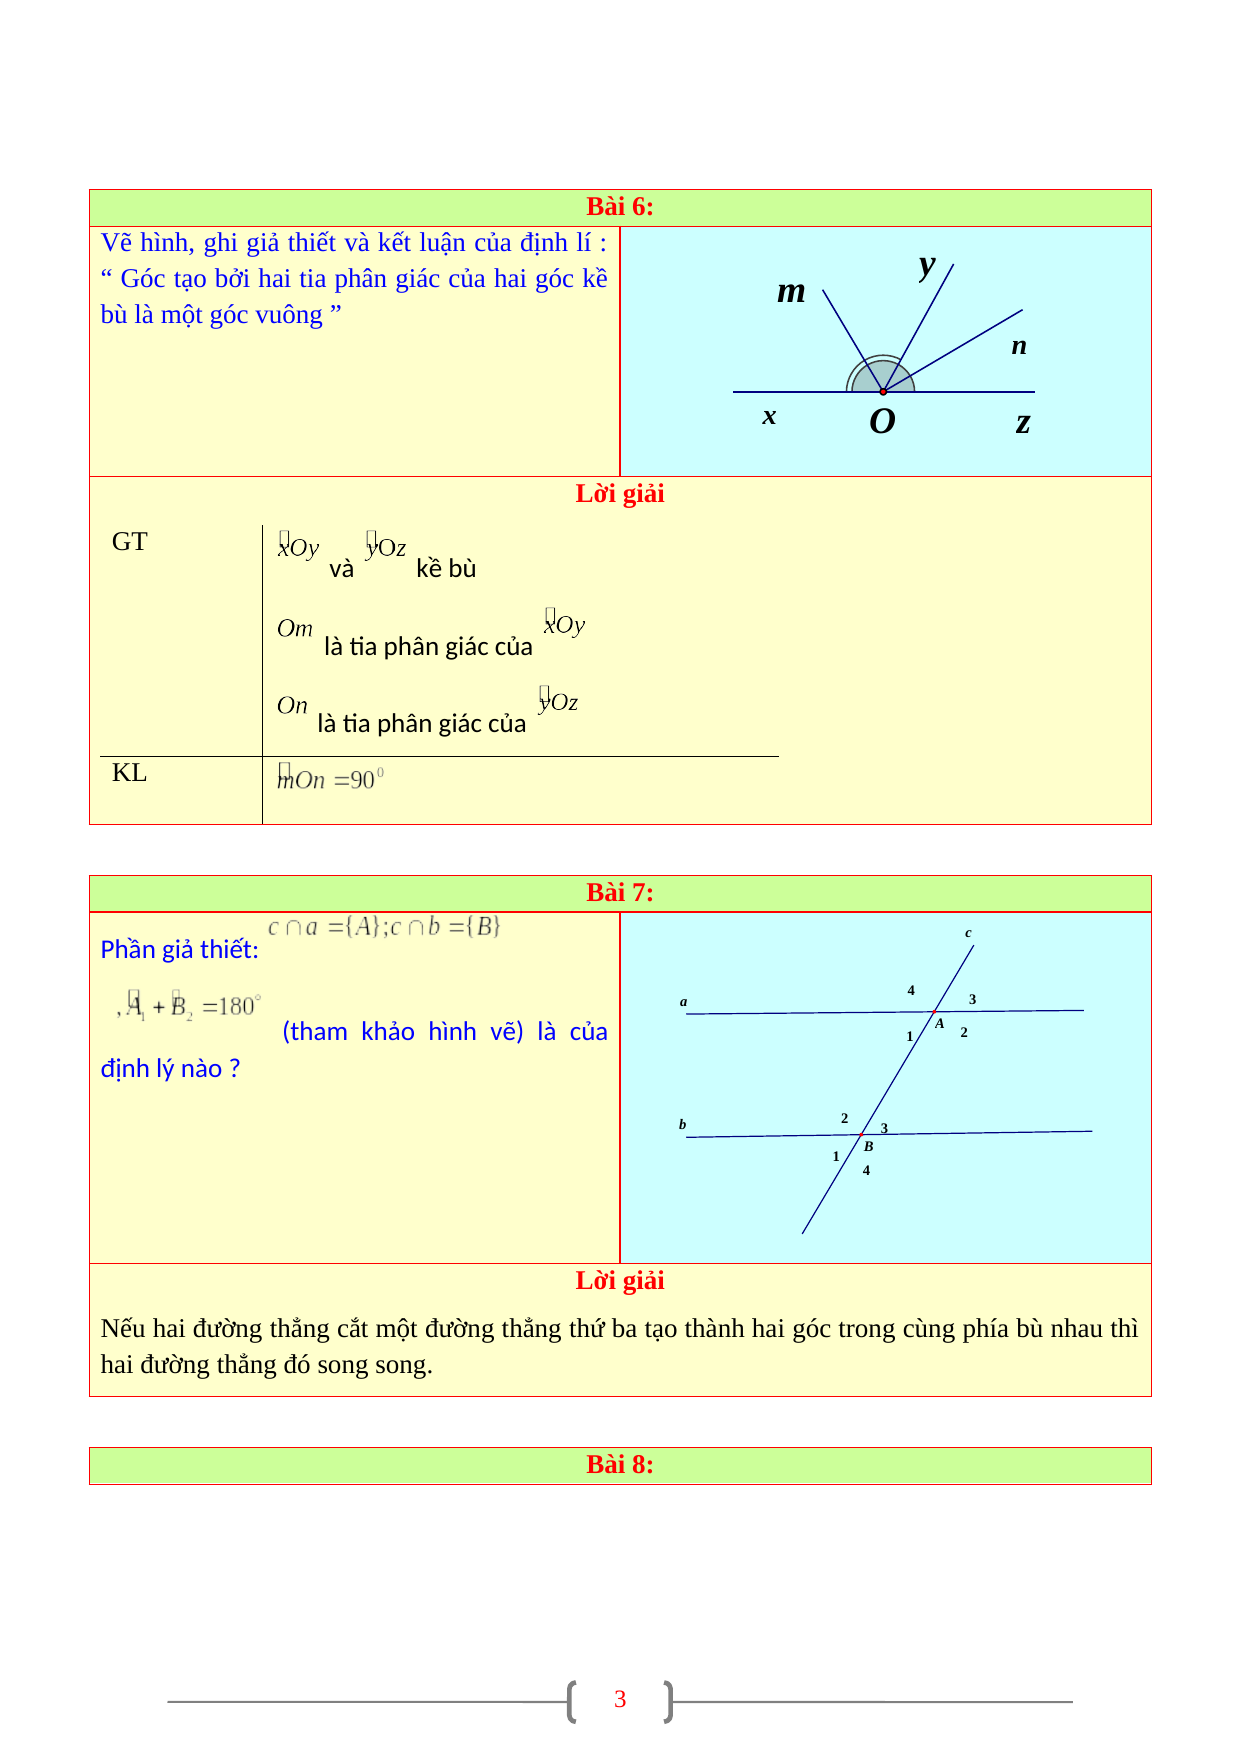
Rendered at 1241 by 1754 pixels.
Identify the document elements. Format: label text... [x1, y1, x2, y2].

table_cell Phần giả thiết: (tham khảo hình vẽ) là của định lý nào ? [90, 913, 619, 1263]
table_cell [621, 913, 1151, 1263]
table_header Bài 8: [90, 1448, 1151, 1483]
table_cell Vẽ hình, ghi giả thiết và kết luận của định lí : “ Góc tạo bởi hai tia phân giác của hai góc kề bù là một góc vuông ” [90, 227, 619, 476]
table_cell [621, 227, 1151, 476]
table_cell Lời giải [90, 477, 1151, 824]
table_header Bài 7: [90, 876, 1151, 911]
table_cell Lời giải Nếu hai đường thẳng cắt một đường thẳng thứ ba tạo thành hai góc trong cùng phía bù nhau thì hai đường thẳng đó song song. [90, 1264, 1151, 1396]
table_header Bài 6: [90, 190, 1151, 226]
